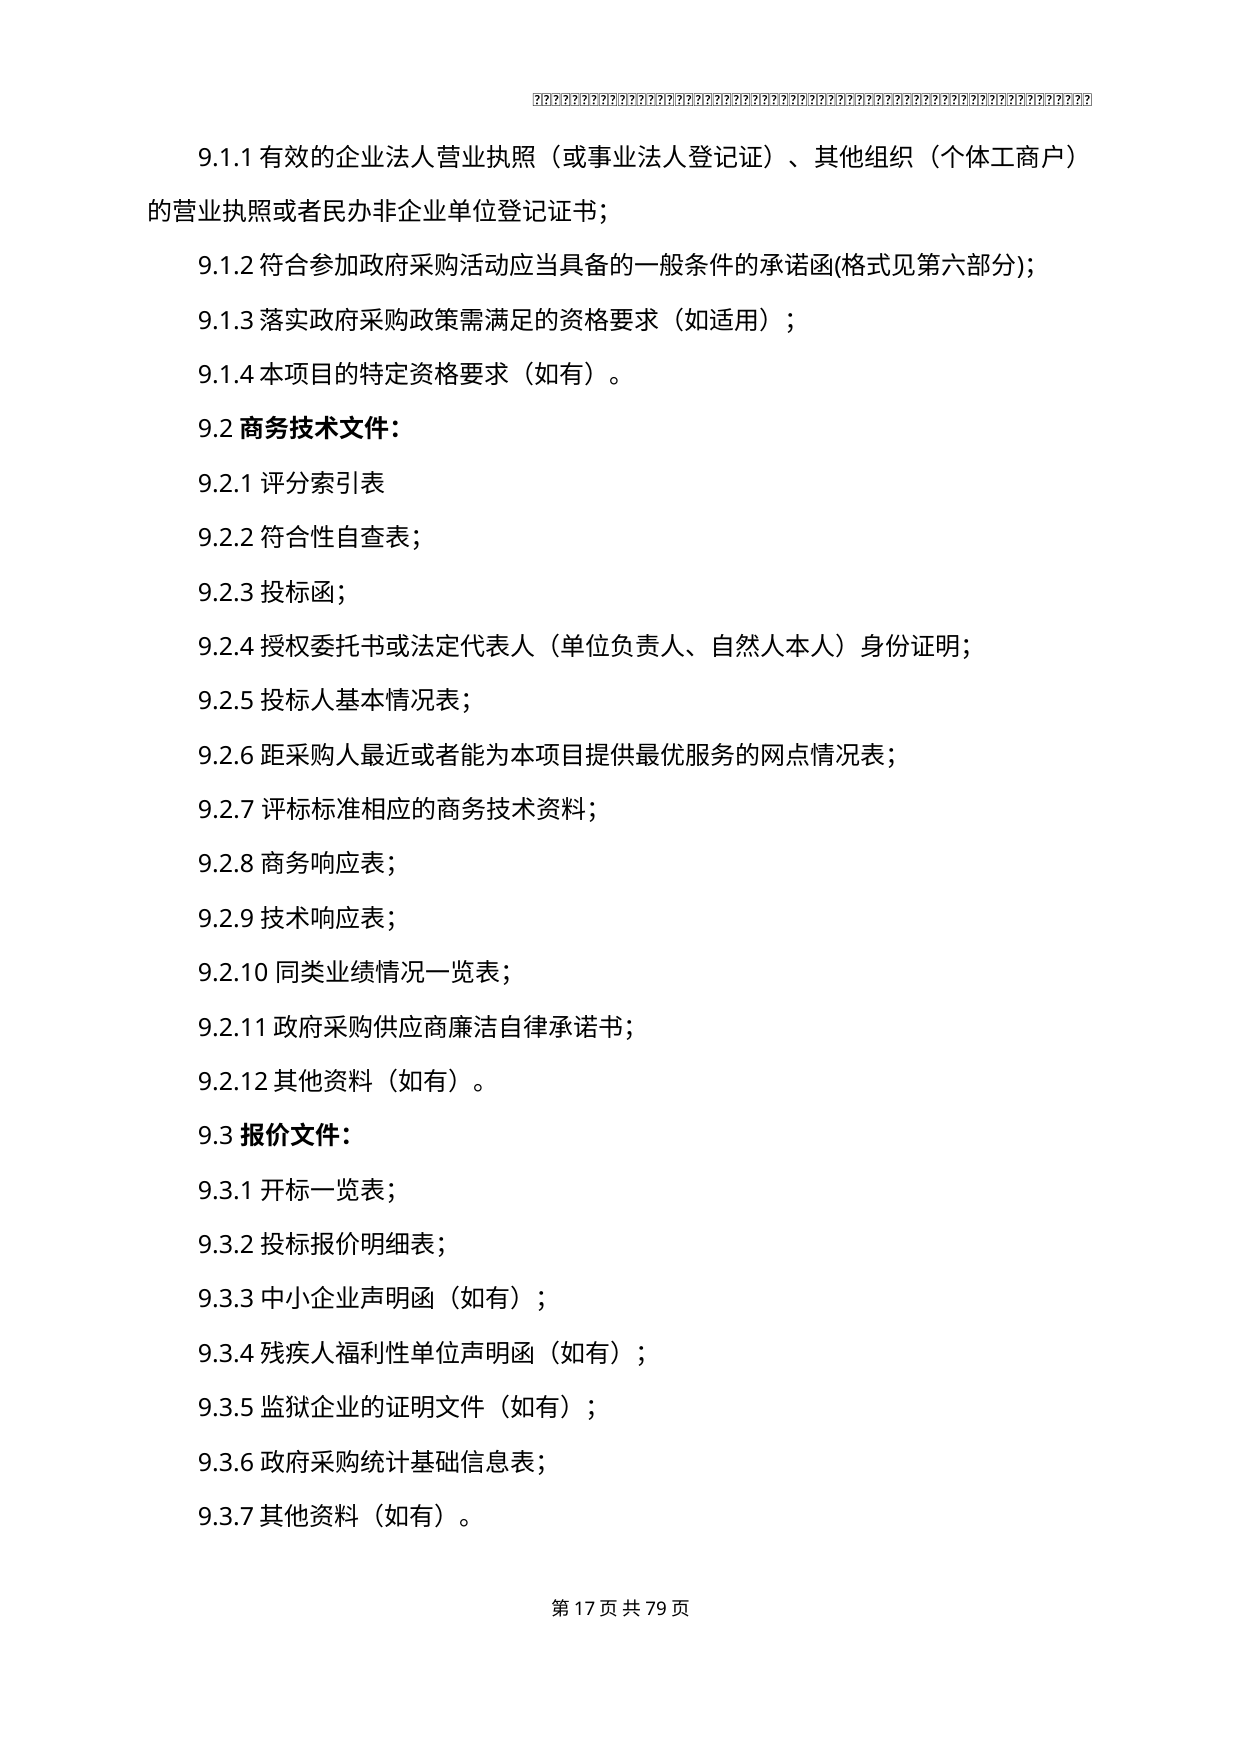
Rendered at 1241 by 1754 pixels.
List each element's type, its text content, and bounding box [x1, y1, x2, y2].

text 9.2.6 距采购人最近或者能为本项目提供最优服务的网点情况表； [148, 735, 1092, 771]
text 9.2.5 投标人基本情况表； [148, 681, 1092, 717]
text 9.2.7 评标标准相应的商务技术资料； [148, 789, 1092, 826]
text 9.2.2 符合性自查表； [148, 518, 1092, 554]
text 9.3.4 残疾人福利性单位声明函（如有）； [148, 1333, 1092, 1369]
text 9.3 报价文件： [148, 1116, 1092, 1152]
text 9.2 商务技术文件： [148, 409, 1092, 445]
text 9.2.1 评分索引表 [148, 463, 1092, 499]
text 9.3.2 投标报价明细表； [148, 1224, 1092, 1261]
text 9.2.12其他资料（如有）。 [148, 1061, 1092, 1098]
text 9.2.8 商务响应表； [148, 844, 1092, 880]
text 9.3.6 政府采购统计基础信息表； [148, 1442, 1092, 1478]
text 9.1.3落实政府采购政策需满足的资格要求（如适用）； [148, 300, 1092, 336]
text 9.1.1有效的企业法人营业执照（或事业法人登记证）、其他组织（个体工商户）的营业执照或者民办非企业单位登记证书； [148, 137, 1092, 228]
text 9.3.1 开标一览表； [148, 1170, 1092, 1206]
text 9.2.9 技术响应表； [148, 898, 1092, 934]
text 9.3.7其他资料（如有）。 [148, 1496, 1092, 1533]
text 9.2.4 授权委托书或法定代表人（单位负责人、自然人本人）身份证明； [148, 626, 1092, 663]
text 9.1.2符合参加政府采购活动应当具备的一般条件的承诺函(格式见第六部分)； [148, 246, 1092, 282]
text 9.2.10 同类业绩情况一览表； [148, 953, 1092, 989]
text 9.3.5 监狱企业的证明文件（如有）； [148, 1388, 1092, 1424]
text 9.2.3 投标函； [148, 572, 1092, 608]
text 9.1.4本项目的特定资格要求（如有）。 [148, 354, 1092, 391]
text 9.2.11政府采购供应商廉洁自律承诺书； [148, 1007, 1092, 1043]
text 9.3.3 中小企业声明函（如有）； [148, 1279, 1092, 1315]
